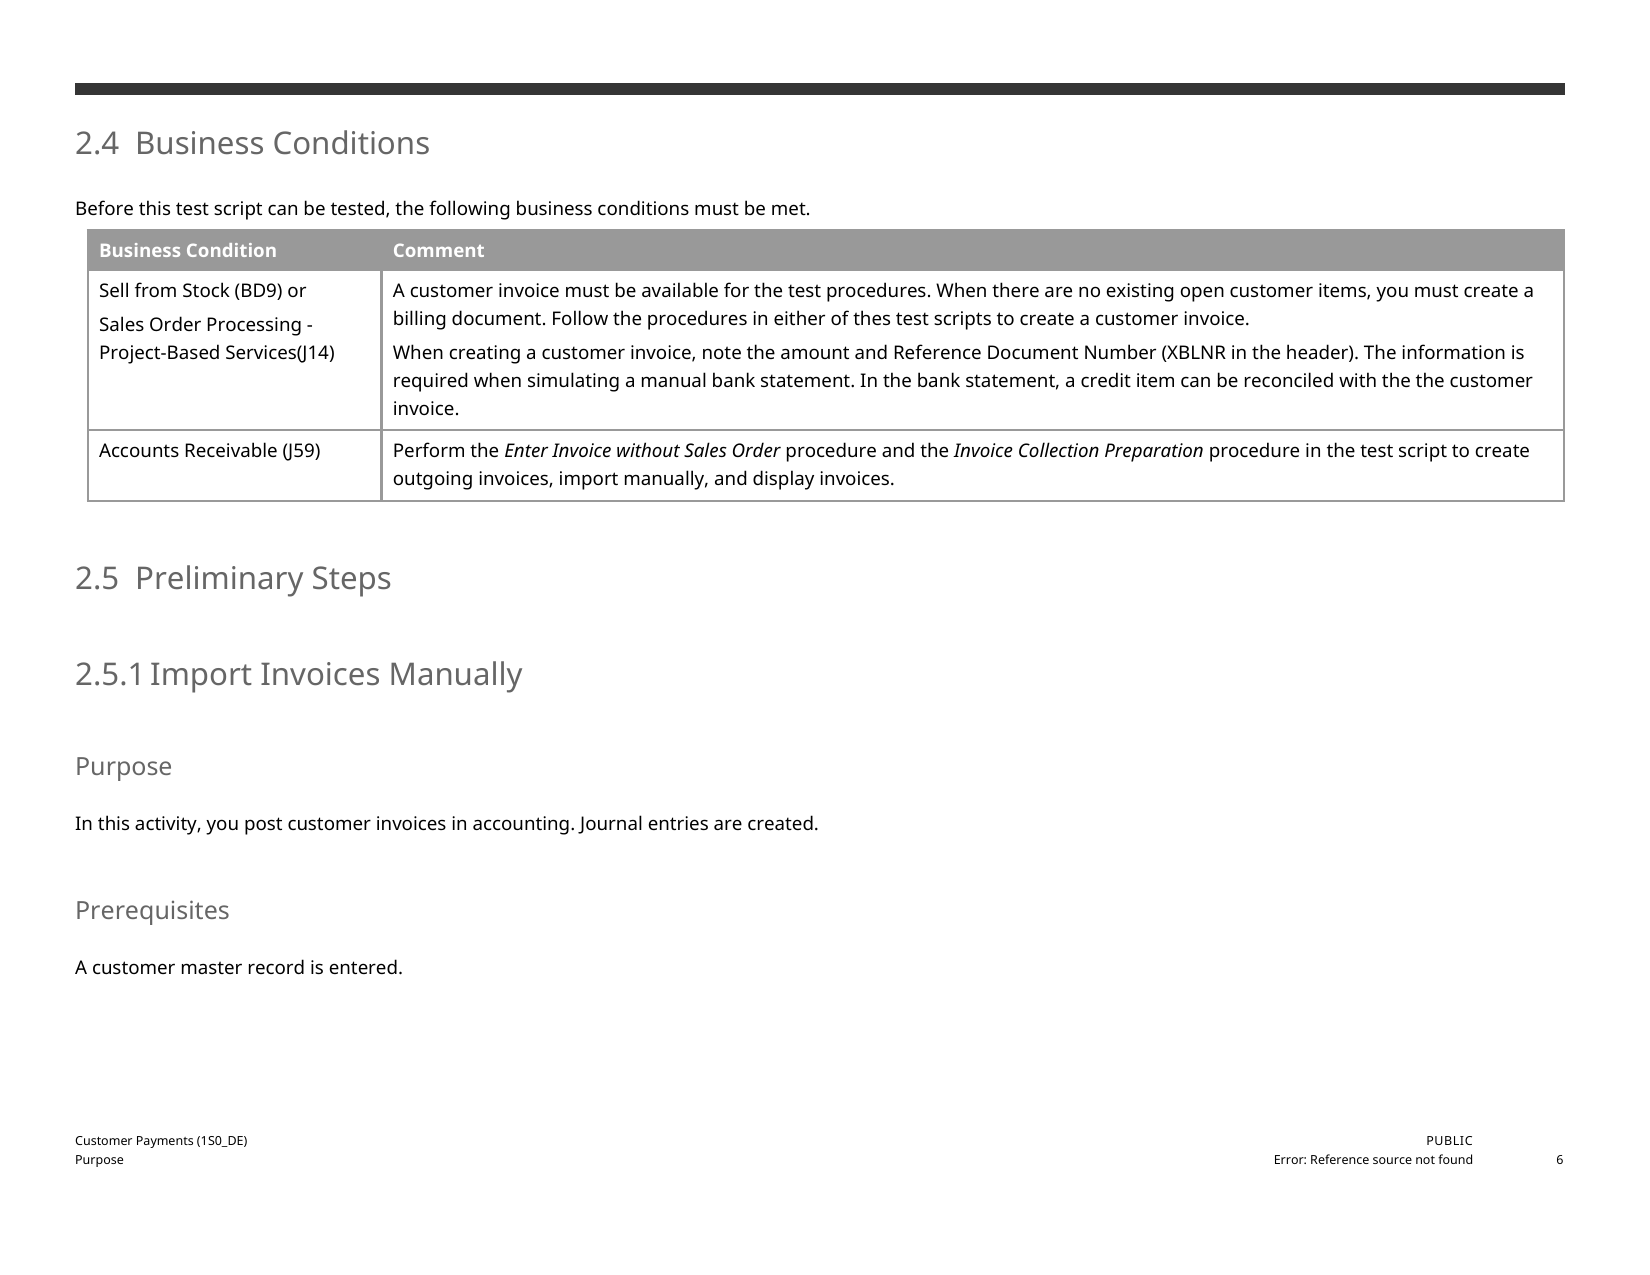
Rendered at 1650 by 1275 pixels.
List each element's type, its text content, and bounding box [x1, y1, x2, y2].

title Purpose [75, 752, 1565, 781]
table_cell Accounts Receivable (J59) [89, 431, 380, 499]
subtitle Import Invoices Manually [75, 656, 1565, 693]
subtitle Preliminary Steps [75, 560, 1565, 597]
text In this activity, you post customer invoices in accounting. Journal entries are created. [75, 810, 1565, 836]
text Before this test script can be tested, the following business conditions must be met. [75, 195, 1565, 221]
table_header Business Condition [89, 231, 380, 269]
table_cell Perform the Enter Invoice without Sales Order procedure and the Invoice Collection Preparation procedure in the test script to create outgoing invoices, import manually, and display invoices. [383, 431, 1563, 499]
subtitle Business Conditions [75, 124, 1565, 162]
text A customer master record is entered. [75, 955, 1565, 980]
table_header Comment [383, 231, 1563, 269]
table_cell Sell from Stock (BD9) or Sales Order Processing - Project-Based Services(J14) [89, 271, 380, 429]
title Prerequisites [75, 896, 1565, 926]
table_cell A customer invoice must be available for the test procedures. When there are no existing open customer items, you must create a billing document. Follow the procedures in either of thes test scripts to create a customer invoice. When creating a customer invoice, note the amount and Reference Document Number (XBLNR in the header). The information is required when simulating a manual bank statement. In the bank statement, a credit item can be reconciled with the the customer invoice. [383, 271, 1563, 429]
